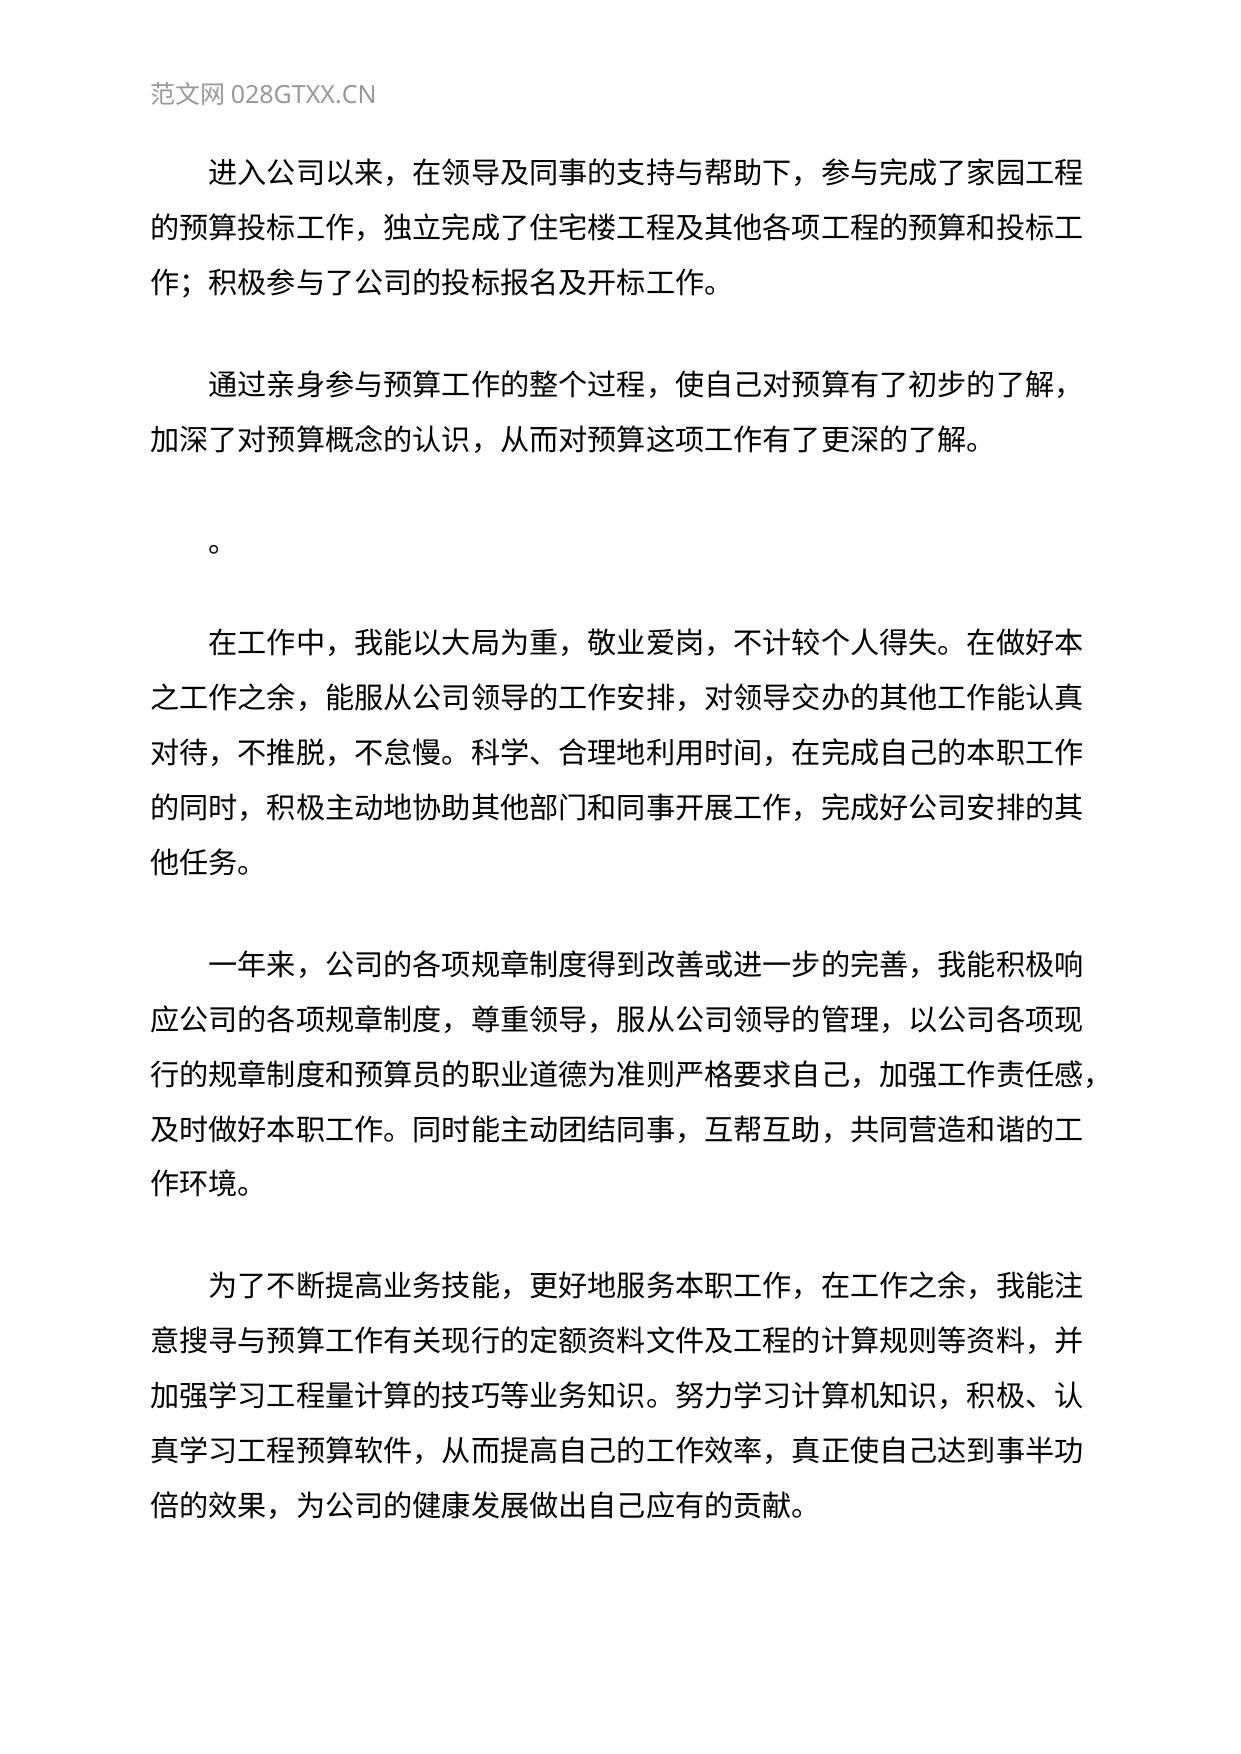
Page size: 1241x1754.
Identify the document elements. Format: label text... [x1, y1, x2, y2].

text 为了不断提高业务技能，更好地服务本职工作，在工作之余，我能注意搜寻与预算工作有关现行的定额资料文件及工程的计算规则等资料，并加强学习工程量计算的技巧等业务知识。努力学习计算机知识，积极、认真学习工程预算软件，从而提高自己的工作效率，真正使自己达到事半功倍的效果，为公司的健康发展做出自己应有的贡献。 [150, 1263, 1090, 1524]
text 。 [150, 518, 1090, 561]
text 进入公司以来，在领导及同事的支持与帮助下，参与完成了家园工程的预算投标工作，独立完成了住宅楼工程及其他各项工程的预算和投标工作；积极参与了公司的投标报名及开标工作。 [150, 150, 1090, 302]
text 一年来，公司的各项规章制度得到改善或进一步的完善，我能积极响应公司的各项规章制度，尊重领导，服从公司领导的管理，以公司各项现行的规章制度和预算员的职业道德为准则严格要求自己，加强工作责任感，及时做好本职工作。同时能主动团结同事，互帮互助，共同营造和谐的工作环境。 [150, 941, 1090, 1203]
text 在工作中，我能以大局为重，敬业爱岗，不计较个人得失。在做好本之工作之余，能服从公司领导的工作安排，对领导交办的其他工作能认真对待，不推脱，不怠慢。科学、合理地利用时间，在完成自己的本职工作的同时，积极主动地协助其他部门和同事开展工作，完成好公司安排的其他任务。 [150, 620, 1090, 882]
text 通过亲身参与预算工作的整个过程，使自己对预算有了初步的了解，加深了对预算概念的认识，从而对预算这项工作有了更深的了解。 [150, 362, 1090, 459]
